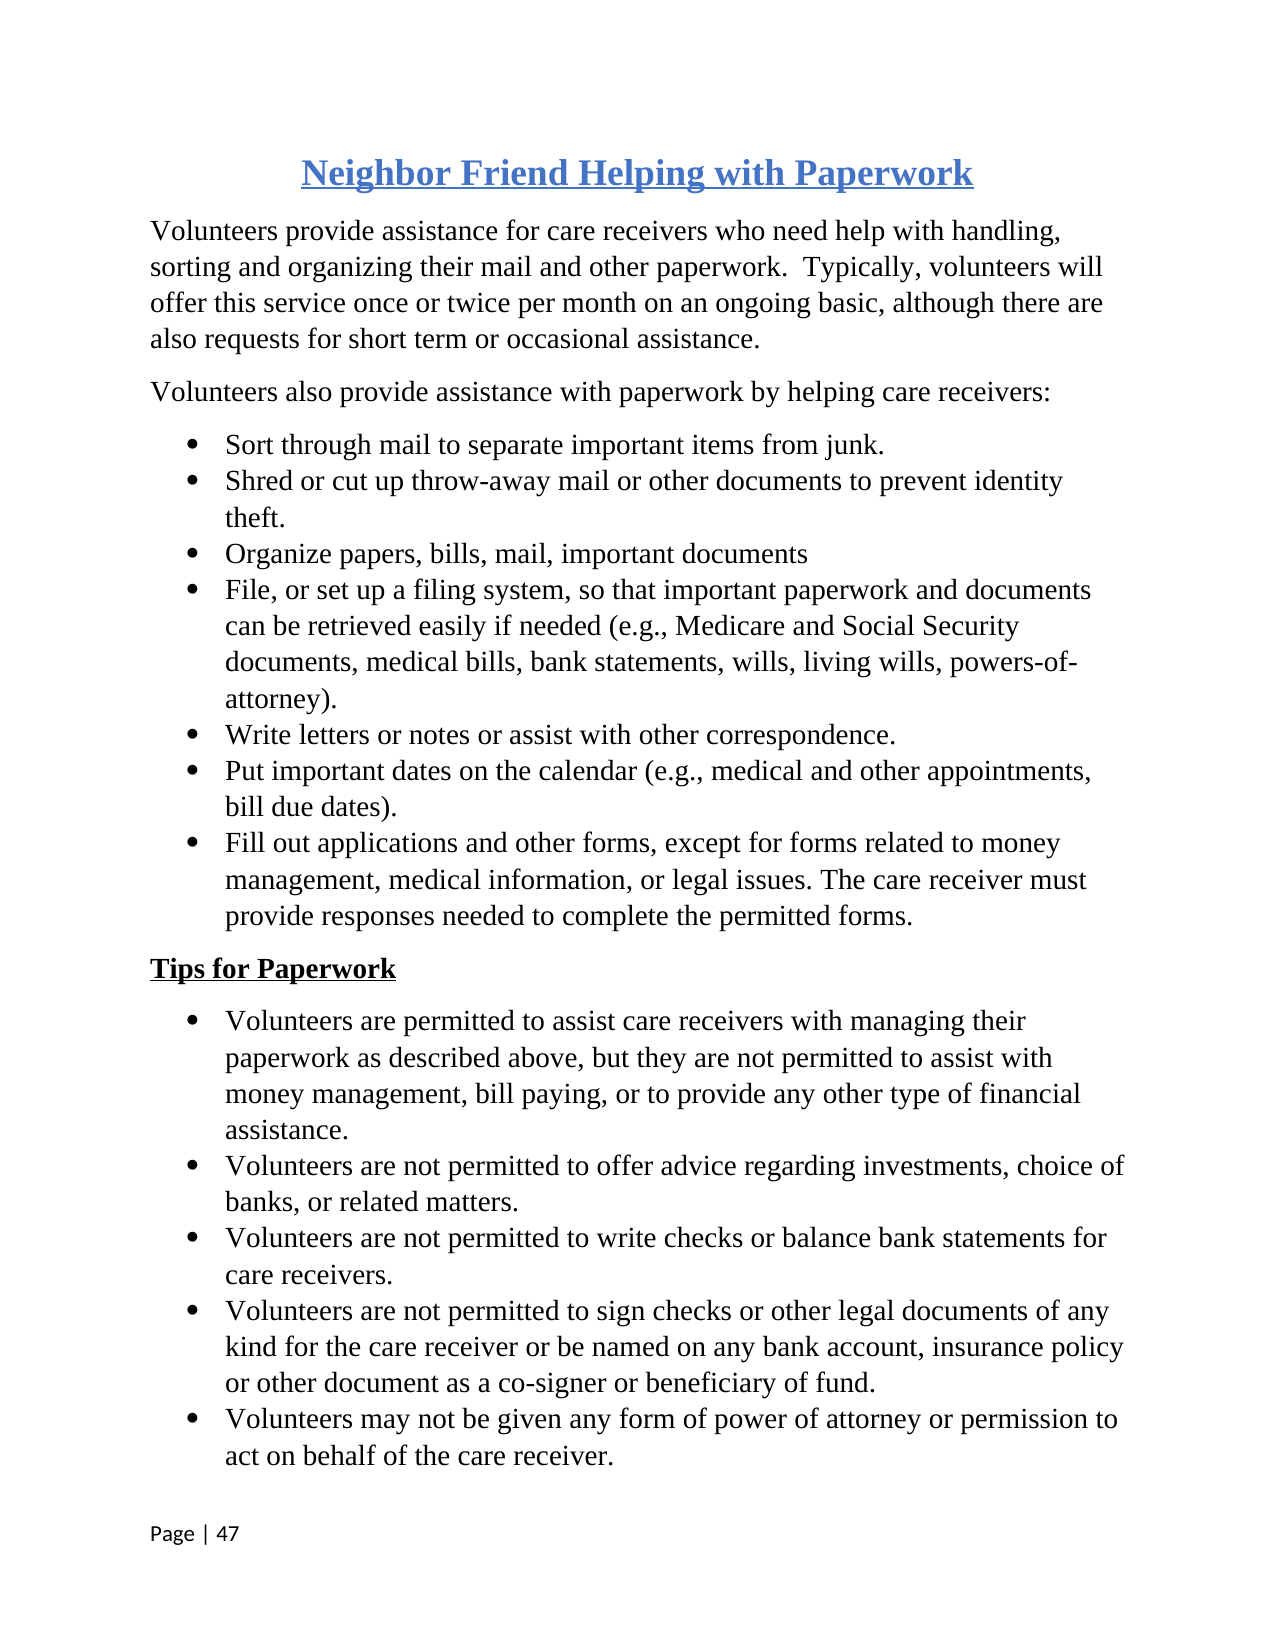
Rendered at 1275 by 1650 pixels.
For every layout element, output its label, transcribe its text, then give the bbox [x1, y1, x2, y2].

text Volunteers provide assistance for care receivers who need help with handling, sorting and organizing their mail and other paperwork. Typically, volunteers will offer this service once or twice per month on an ongoing basic, although there are also requests for short term or occasional assistance. [150, 213, 1125, 355]
text Volunteers also provide assistance with paperwork by helping care receivers: [150, 374, 1125, 408]
text Tips for Paperwork [150, 951, 1125, 984]
text Neighbor Friend Helping with Paperwork [150, 150, 1125, 193]
list Put important dates on the calendar (e.g., medical and other appointments, bill due dates). [187, 753, 1125, 823]
list Volunteers are not permitted to offer advice regarding investments, choice of banks, or related matters. [187, 1148, 1125, 1218]
list Volunteers may not be given any form of power of attorney or permission to act on behalf of the care receiver. [187, 1402, 1125, 1471]
list Shred or cut up throw-away mail or other documents to prevent identity theft. [187, 463, 1125, 533]
list Write letters or notes or assist with other correspondence. [187, 717, 1125, 751]
list Volunteers are permitted to assist care receivers with managing their paperwork as described above, but they are not permitted to assist with money management, bill paying, or to provide any other type of financial assistance. [187, 1003, 1125, 1146]
list Volunteers are not permitted to write checks or balance bank statements for care receivers. [187, 1221, 1125, 1290]
list Sort through mail to separate important items from junk. [187, 427, 1125, 461]
list Volunteers are not permitted to sign checks or other legal documents of any kind for the care receiver or be named on any bank account, insurance policy or other document as a co-signer or beneficiary of fund. [187, 1293, 1125, 1399]
list Organize papers, bills, mail, important documents [187, 536, 1125, 569]
list File, or set up a filing system, so that important paperwork and documents can be retrieved easily if needed (e.g., Medicare and Social Security documents, medical bills, bank statements, wills, living wills, powers-of-attorney). [187, 572, 1125, 714]
list Fill out applications and other forms, except for forms related to money management, medical information, or legal issues. The care receiver must provide responses needed to complete the permitted forms. [187, 826, 1125, 931]
